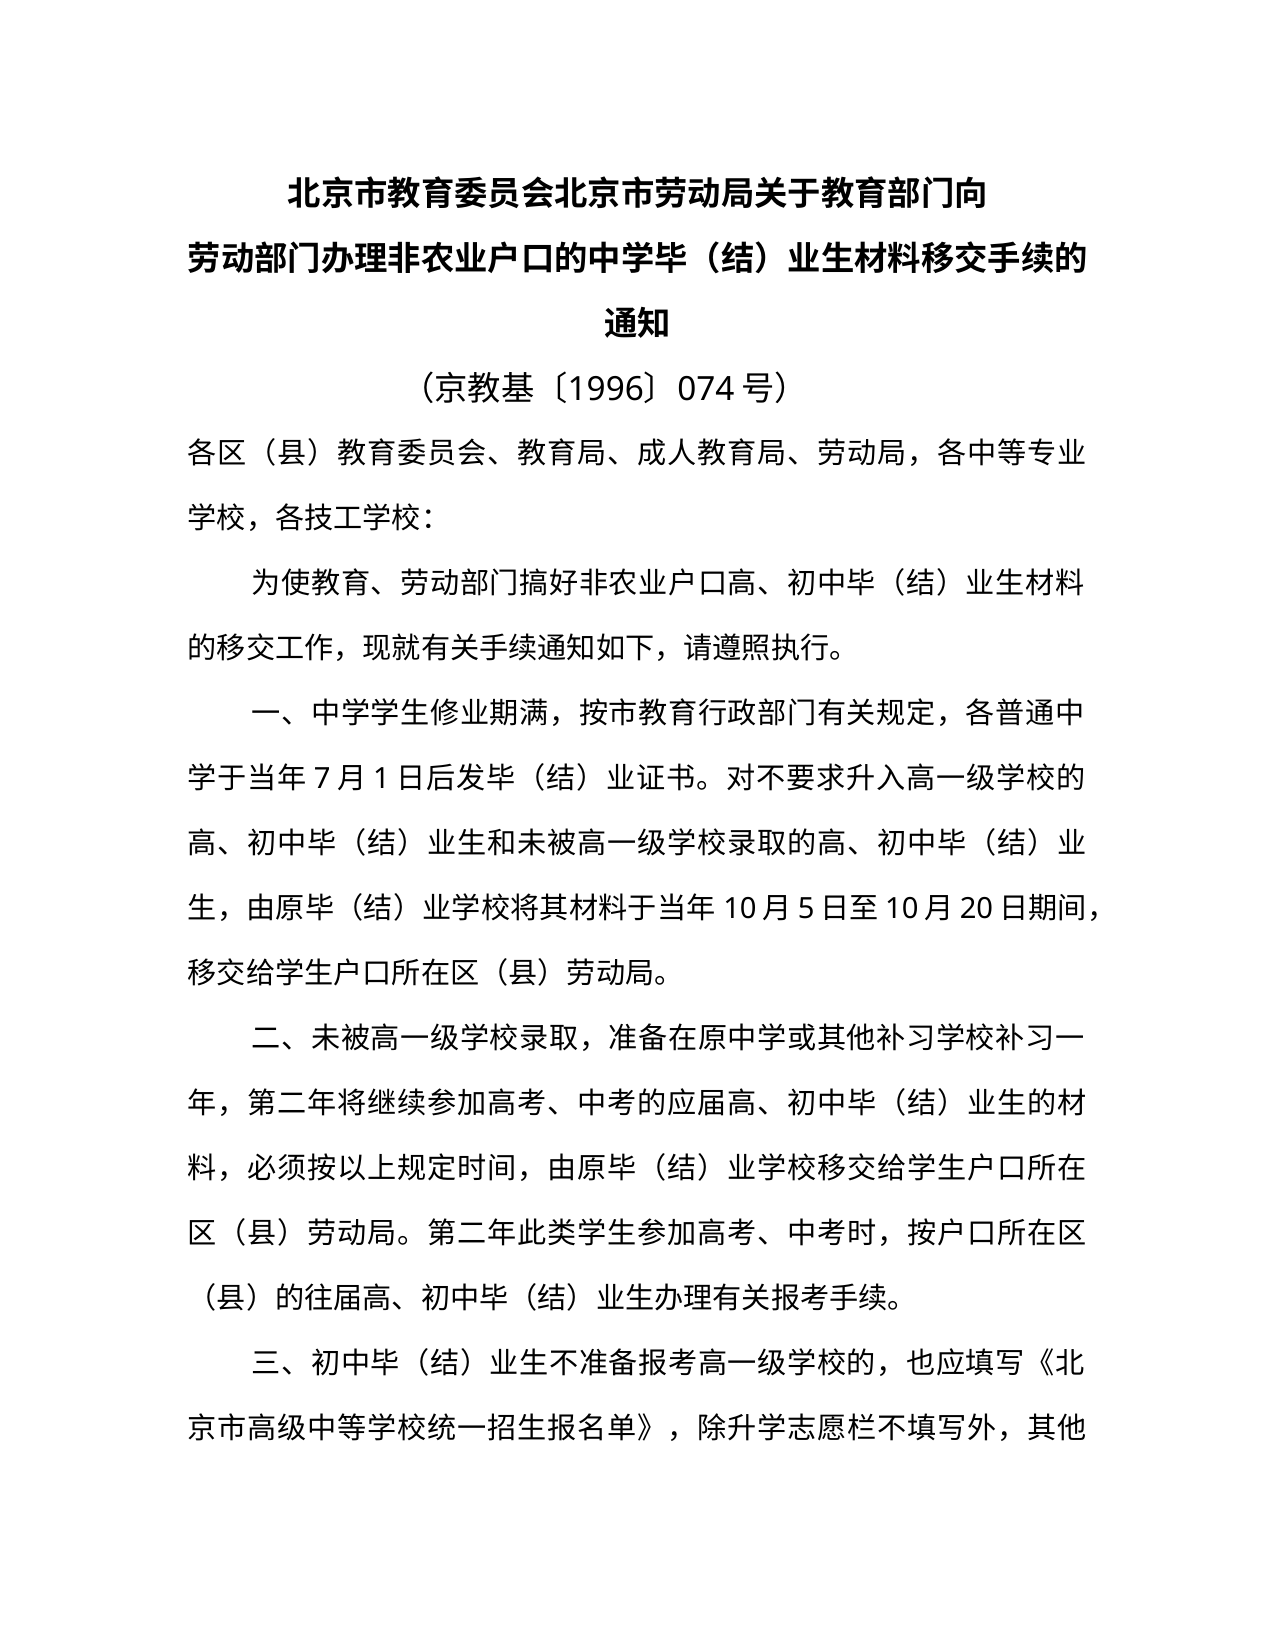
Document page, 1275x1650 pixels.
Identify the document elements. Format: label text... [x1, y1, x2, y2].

text 各区（县）教育委员会、教育局、成人教育局、劳动局，各中等专业学校，各技工学校： [187, 419, 1087, 549]
text 一、中学学生修业期满，按市教育行政部门有关规定，各普通中学于当年7月1日后发毕（结）业证书。对不要求升入高一级学校的高、初中毕（结）业生和未被高一级学校录取的高、初中毕（结）业生，由原毕（结）业学校将其材料于当年10月5日至10月20日期间，移交给学生户口所在区（县）劳动局。 [187, 679, 1087, 1004]
text （京教基〔1996〕074号） [187, 354, 1021, 419]
text 北京市教育委员会北京市劳动局关于教育部门向 [187, 159, 1087, 224]
text 为使教育、劳动部门搞好非农业户口高、初中毕（结）业生材料的移交工作，现就有关手续通知如下，请遵照执行。 [187, 549, 1087, 679]
text 二、未被高一级学校录取，准备在原中学或其他补习学校补习一年，第二年将继续参加高考、中考的应届高、初中毕（结）业生的材料，必须按以上规定时间，由原毕（结）业学校移交给学生户口所在区（县）劳动局。第二年此类学生参加高考、中考时，按户口所在区（县）的往届高、初中毕（结）业生办理有关报考手续。 [187, 1004, 1087, 1329]
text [187, 1329, 1087, 1459]
text 劳动部门办理非农业户口的中学毕（结）业生材料移交手续的通知 [187, 224, 1087, 354]
